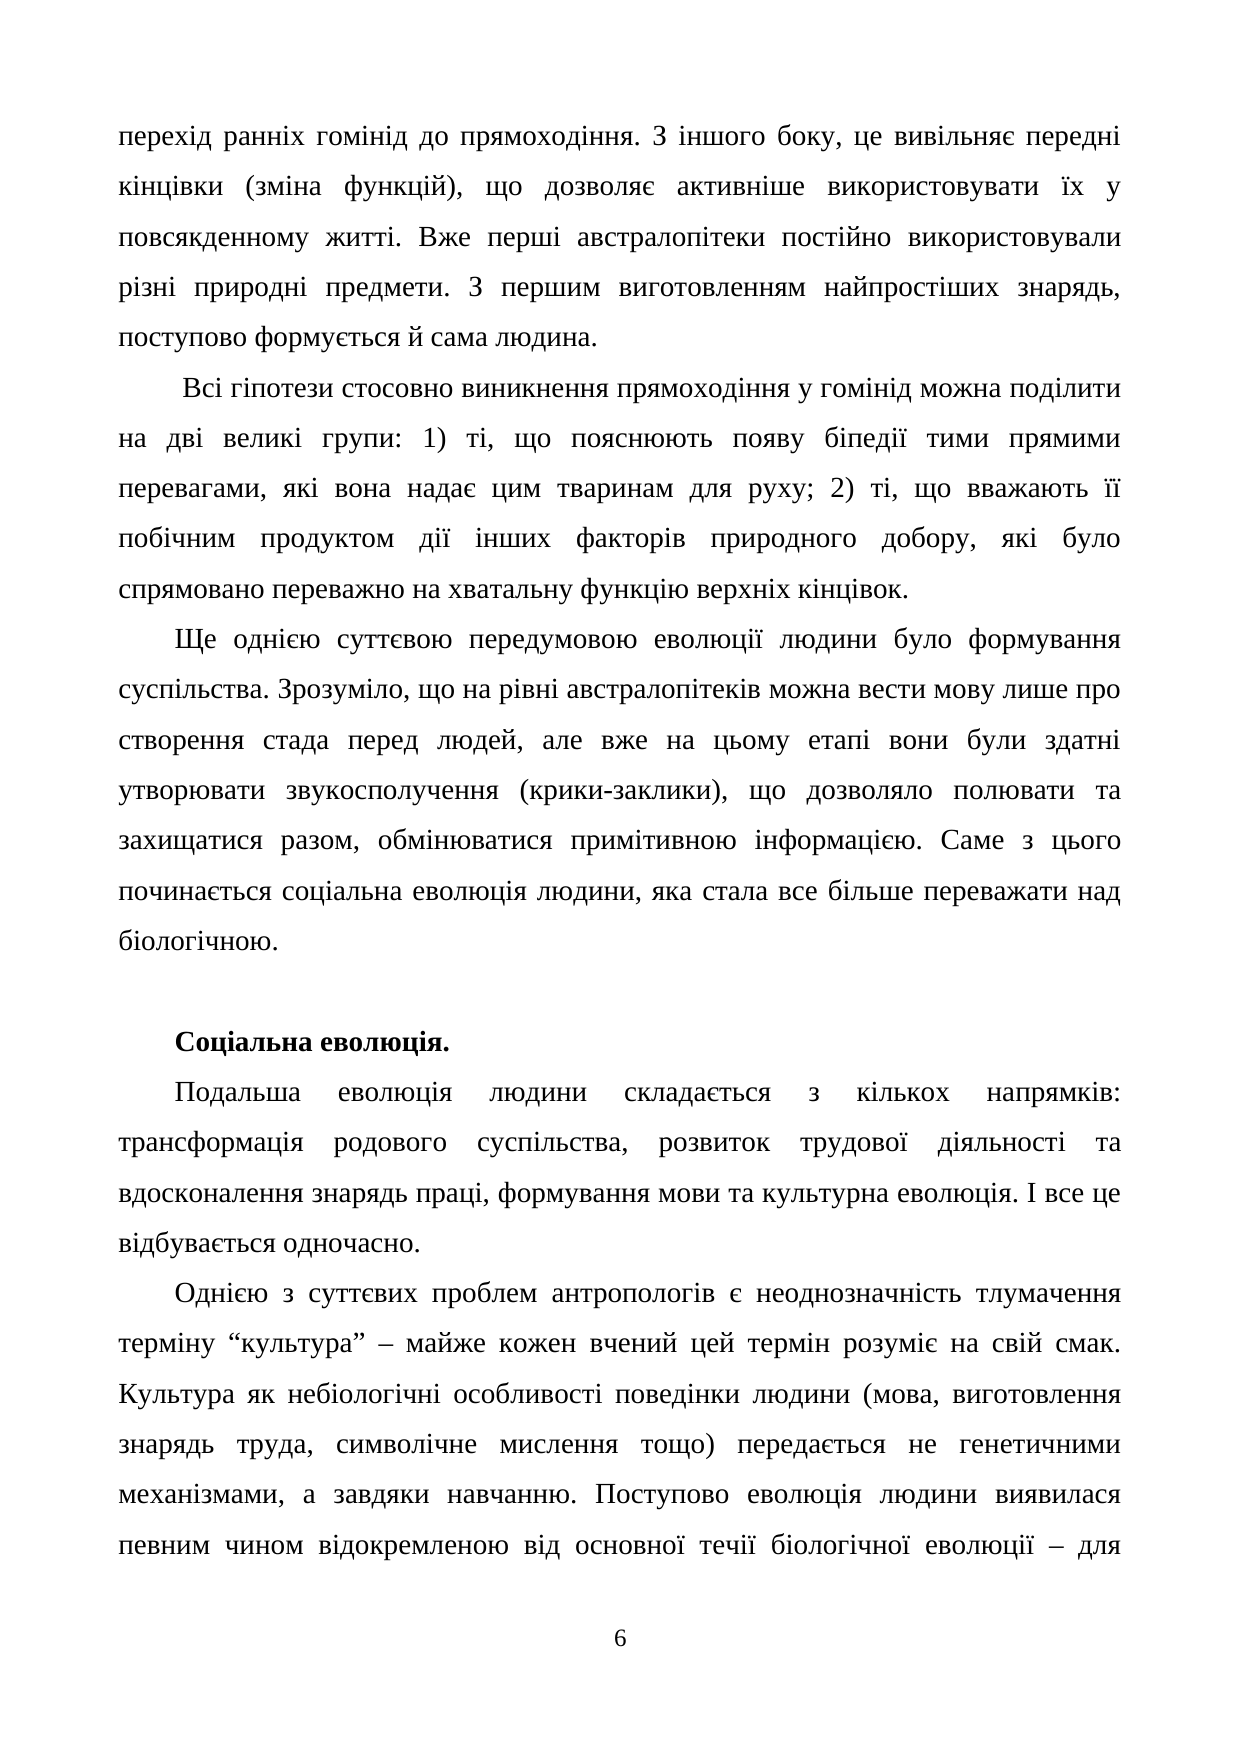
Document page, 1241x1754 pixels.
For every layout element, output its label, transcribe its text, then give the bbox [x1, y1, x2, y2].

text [118, 118, 1122, 353]
text Подальша еволюція людини складається з кількох напрямків: трансформація родового суспільства, розвиток трудової діяльності та вдосконалення знарядь праці, формування мови та культурна еволюція. І все це відбувається одночасно. [118, 1074, 1122, 1258]
text Соціальна еволюція. [118, 1024, 1122, 1057]
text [118, 1275, 1122, 1560]
text Ще однією суттєвою передумовою еволюції людини було формування суспільства. Зрозуміло, що на рівні австралопітеків можна вести мову лише про створення стада перед людей, але вже на цьому етапі вони були здатні утворювати звукосполучення (крики-заклики), що дозволяло полювати та захищатися разом, обмінюватися примітивною інформацією. Саме з цього починається соціальна еволюція людини, яка стала все більше переважати над біологічною. [118, 621, 1122, 957]
text Всі гіпотези стосовно виникнення прямоходіння у гомінід можна поділити на дві великі групи: 1) ті, що пояснюють появу біпедії тими прямими перевагами, які вона надає цим тваринам для руху; 2) ті, що вважають її побічним продуктом дії інших факторів природного добору, які було спрямовано переважно на хватальну функцію верхніх кінцівок. [118, 370, 1122, 604]
